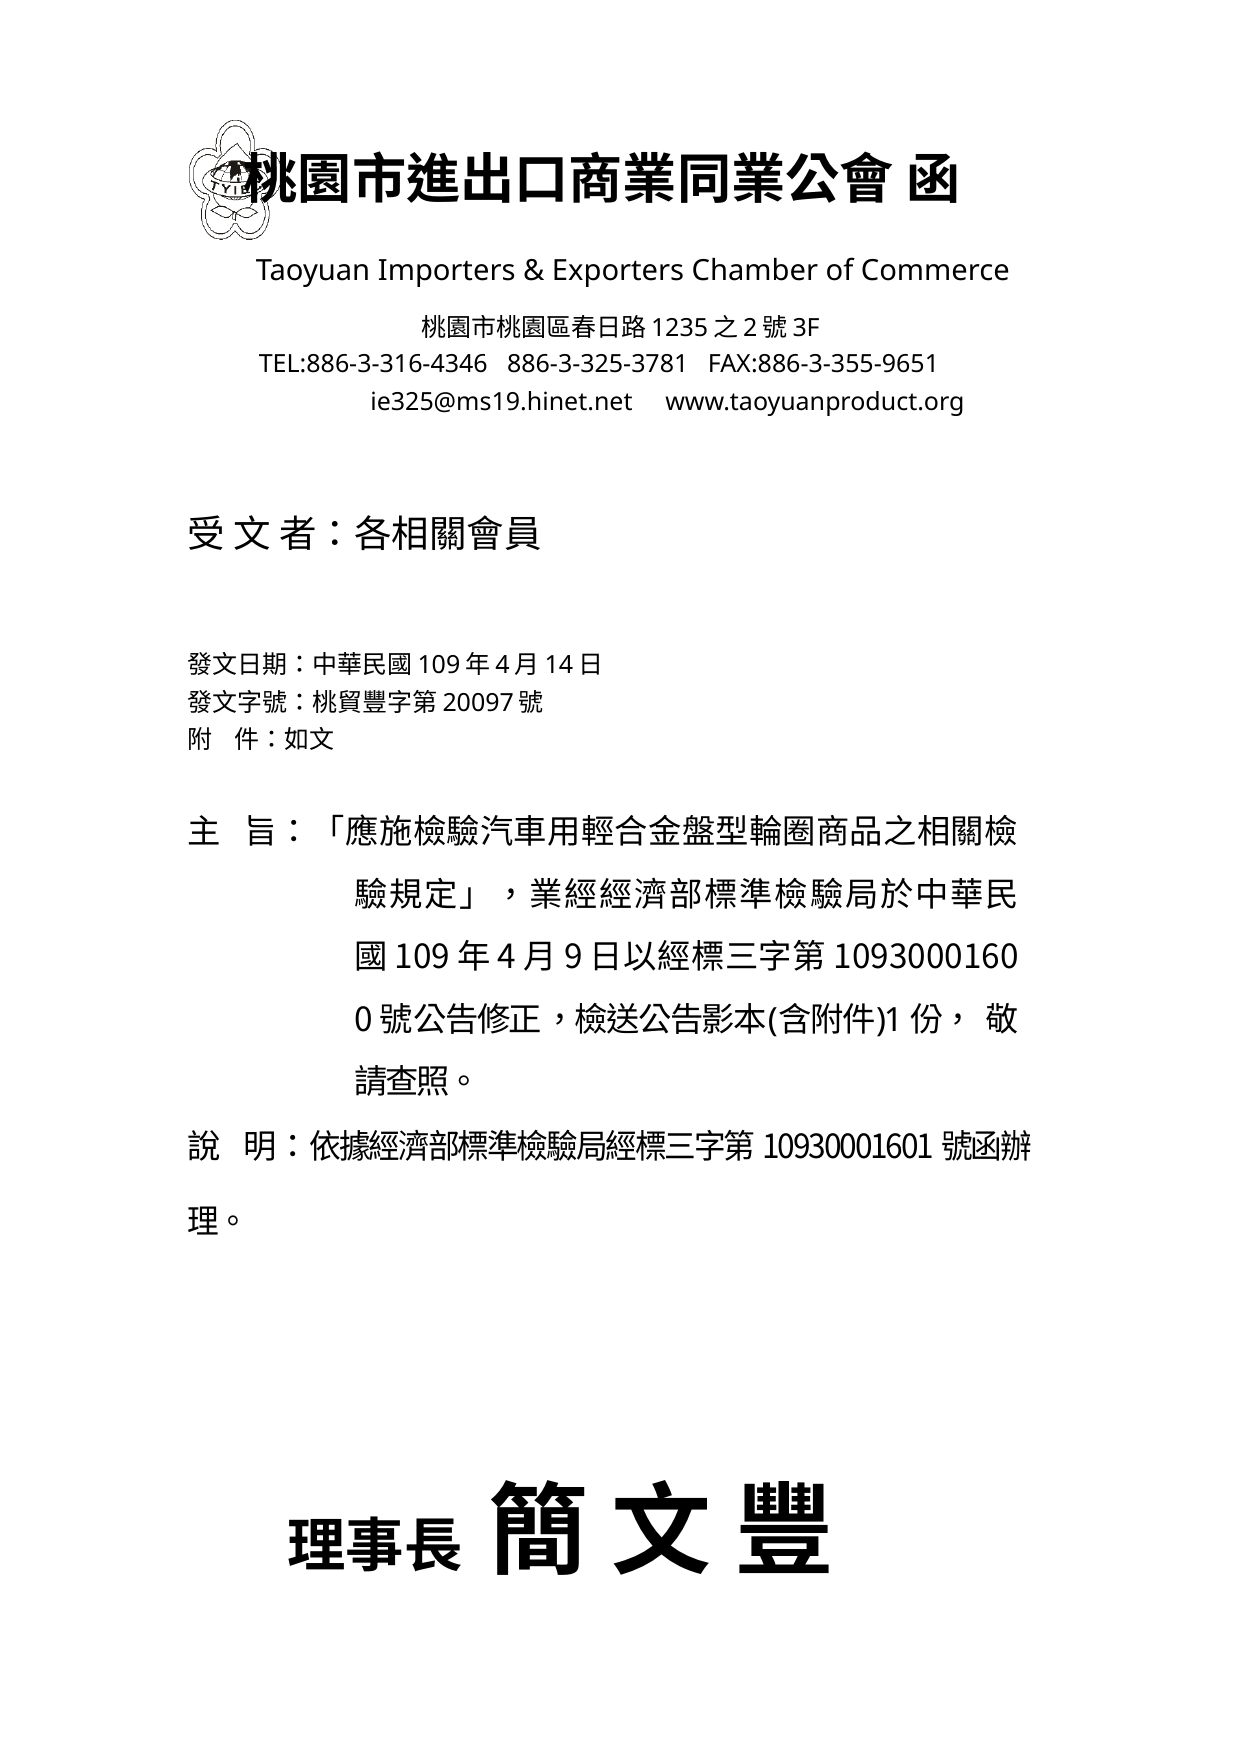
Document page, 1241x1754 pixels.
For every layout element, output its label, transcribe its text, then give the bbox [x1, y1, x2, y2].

text 主 旨：「應施檢驗汽車用輕合金盤型輪圈商品之相關檢驗規定」，業經經濟部標準檢驗局於中華民國109年4月9日以經標三字第10930001600號公告修正，檢送公告影本(含附件)1份， 敬請查照。 [187, 794, 1019, 1106]
text 桃園市進出口商業同業公會 函 [187, 119, 1053, 231]
text Taoyuan Importers & Exporters Chamber of Commerce [187, 231, 1053, 306]
text TEL:886-3-316-4346 886-3-325-3781 FAX:886-3-355-9651 [187, 344, 1103, 381]
text 說 明：依據經濟部標準檢驗局經標三字第10930001601號函辦理。 [187, 1106, 1053, 1256]
text 發文日期：中華民國109年4月14日 [187, 644, 1078, 681]
text 理事長 簡 文 豐 [287, 1451, 1019, 1595]
text 受 文 者：各相關會員 [187, 494, 1093, 569]
text 發文字號：桃貿豐字第20097號 [187, 681, 1078, 719]
text 附 件：如文 [187, 719, 1078, 756]
text 桃園市桃園區春日路1235之2號3F [187, 306, 1053, 344]
text ie325@ms19.hinet.net www.taoyuanproduct.org [187, 381, 1147, 419]
